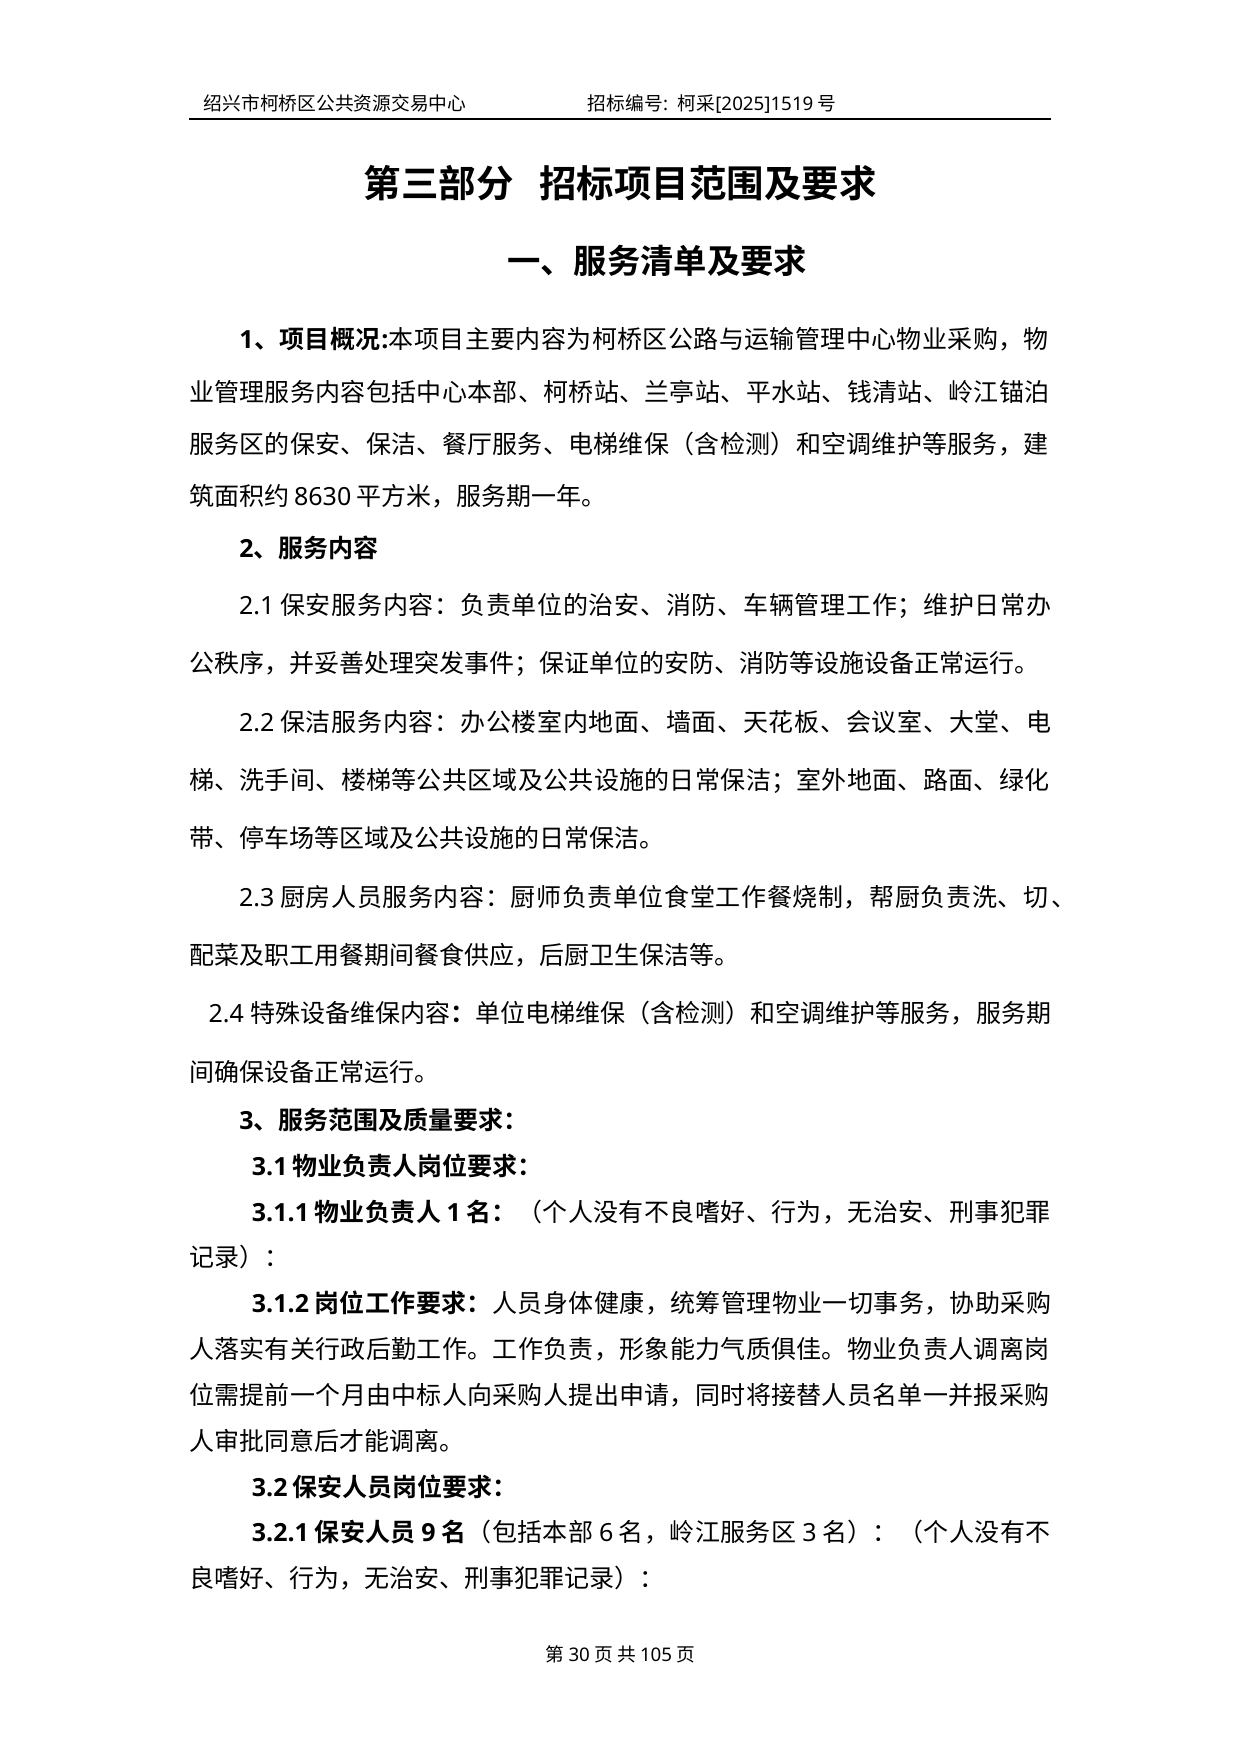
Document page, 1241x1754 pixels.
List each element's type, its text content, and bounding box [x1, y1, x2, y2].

text 2.4 特殊设备维保内容：单位电梯维保（含检测）和空调维护等服务，服务期间确保设备正常运行。 [189, 976, 1051, 1093]
text 2.3厨房人员服务内容：厨师负责单位食堂工作餐烧制，帮厨负责洗、切、配菜及职工用餐期间餐食供应，后厨卫生保洁等。 [189, 859, 1051, 976]
text 第三部分 招标项目范围及要求 [189, 153, 1051, 208]
text 3.1.1物业负责人1名：（个人没有不良嗜好、行为，无治安、刑事犯罪记录）： [189, 1184, 1051, 1276]
text 2.2保洁服务内容：办公楼室内地面、墙面、天花板、会议室、大堂、电梯、洗手间、楼梯等公共区域及公共设施的日常保洁；室外地面、路面、绿化带、停车场等区域及公共设施的日常保洁。 [189, 684, 1051, 859]
text 3、服务范围及质量要求： [189, 1093, 1051, 1138]
text 3.2保安人员岗位要求： [189, 1459, 1051, 1505]
text 3.1.2岗位工作要求：人员身体健康，统筹管理物业一切事务，协助采购人落实有关行政后勤工作。工作负责，形象能力气质俱佳。物业负责人调离岗位需提前一个月由中标人向采购人提出申请，同时将接替人员名单一并报采购人审批同意后才能调离。 [189, 1276, 1051, 1459]
text 1、项目概况:本项目主要内容为柯桥区公路与运输管理中心物业采购，物业管理服务内容包括中心本部、柯桥站、兰亭站、平水站、钱清站、岭江锚泊服务区的保安、保洁、餐厅服务、电梯维保（含检测）和空调维护等服务，建筑面积约8630平方米，服务期一年。 [189, 307, 1051, 516]
text 2.1保安服务内容：负责单位的治安、消防、车辆管理工作；维护日常办公秩序，并妥善处理突发事件；保证单位的安防、消防等设施设备正常运行。 [189, 568, 1051, 684]
text 3.2.1保安人员9名（包括本部6名，岭江服务区3名）：（个人没有不良嗜好、行为，无治安、刑事犯罪记录）： [189, 1505, 1051, 1597]
text 3.1物业负责人岗位要求： [189, 1138, 1051, 1184]
text 一、服务清单及要求 [189, 235, 1051, 283]
text 2、服务内容 [189, 516, 1051, 568]
